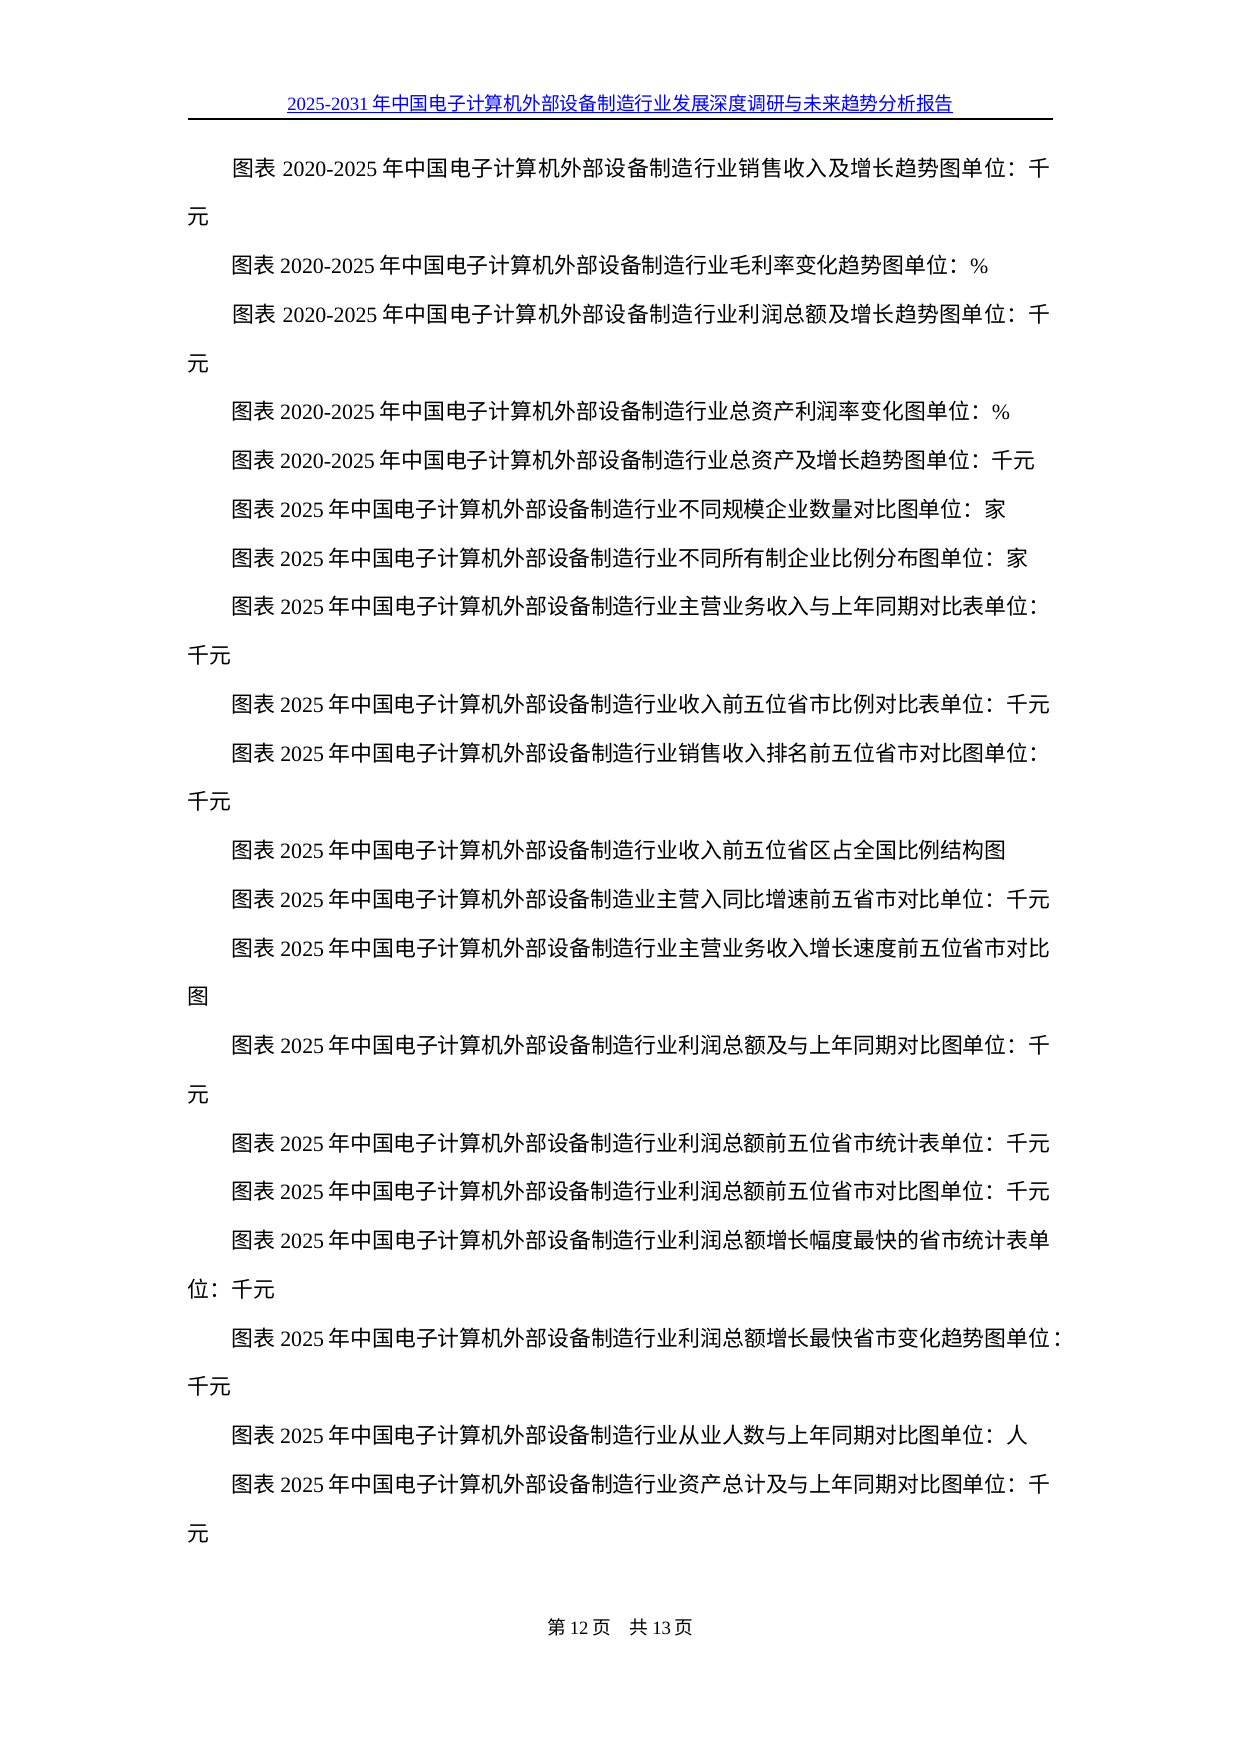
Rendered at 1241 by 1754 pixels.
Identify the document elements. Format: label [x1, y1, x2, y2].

text [187, 150, 1053, 1548]
